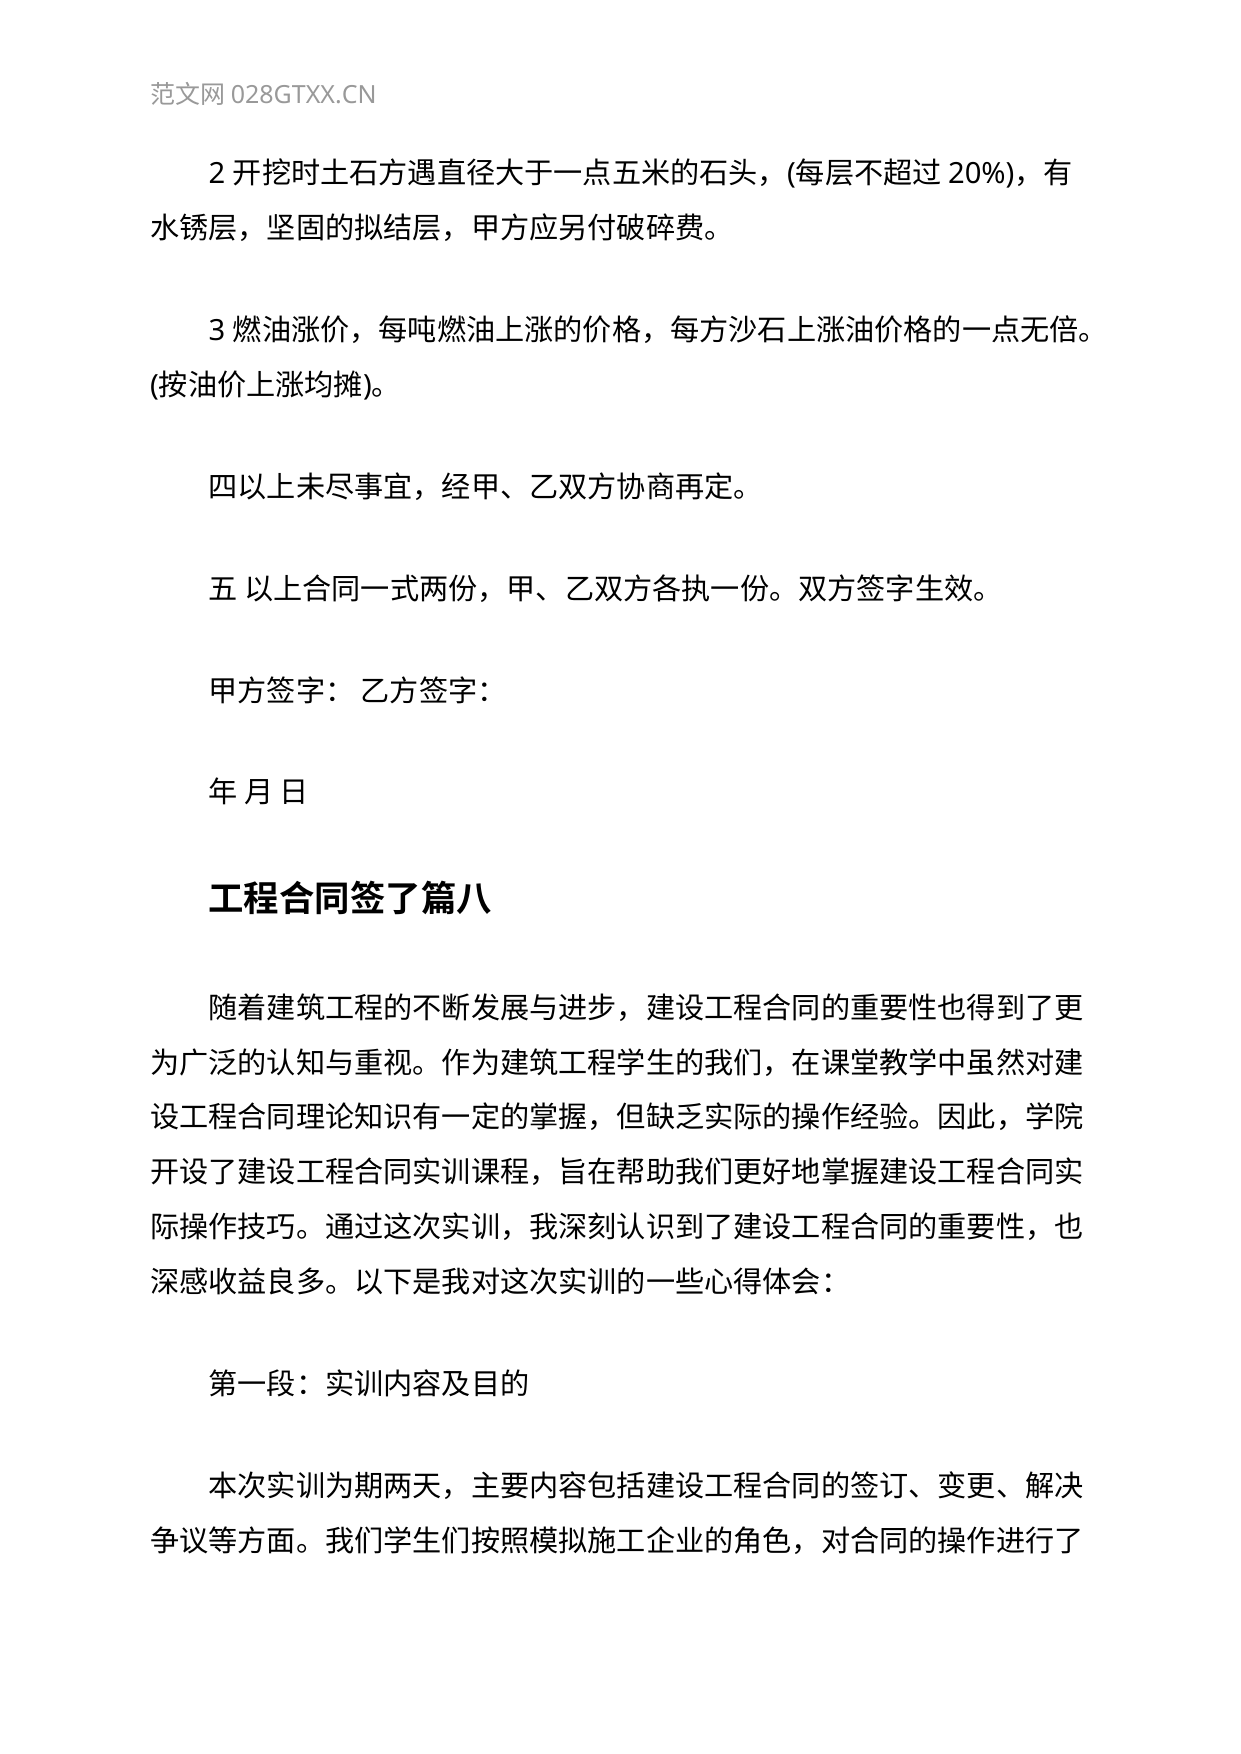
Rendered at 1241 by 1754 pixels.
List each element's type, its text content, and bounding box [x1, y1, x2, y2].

text 五 以上合同一式两份，甲、乙双方各执一份。双方签字生效。 [150, 566, 1090, 608]
text 工程合同签了篇八 [150, 871, 1090, 922]
text 2 开挖时土石方遇直径大于一点五米的石头，(每层不超过 20%)，有水锈层，坚固的拟结层，甲方应另付破碎费。 [150, 150, 1090, 247]
text 年 月 日 [150, 769, 1090, 811]
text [150, 1462, 1090, 1559]
text 随着建筑工程的不断发展与进步，建设工程合同的重要性也得到了更为广泛的认知与重视。作为建筑工程学生的我们，在课堂教学中虽然对建设工程合同理论知识有一定的掌握，但缺乏实际的操作经验。因此，学院开设了建设工程合同实训课程，旨在帮助我们更好地掌握建设工程合同实际操作技巧。通过这次实训，我深刻认识到了建设工程合同的重要性，也深感收益良多。以下是我对这次实训的一些心得体会： [150, 984, 1090, 1301]
text 甲方签字： 乙方签字： [150, 667, 1090, 709]
text 第一段：实训内容及目的 [150, 1361, 1090, 1403]
text 3 燃油涨价，每吨燃油上涨的价格，每方沙石上涨油价格的一点无倍。(按油价上涨均摊)。 [150, 307, 1090, 404]
text 四以上未尽事宜，经甲、乙双方协商再定。 [150, 464, 1090, 506]
